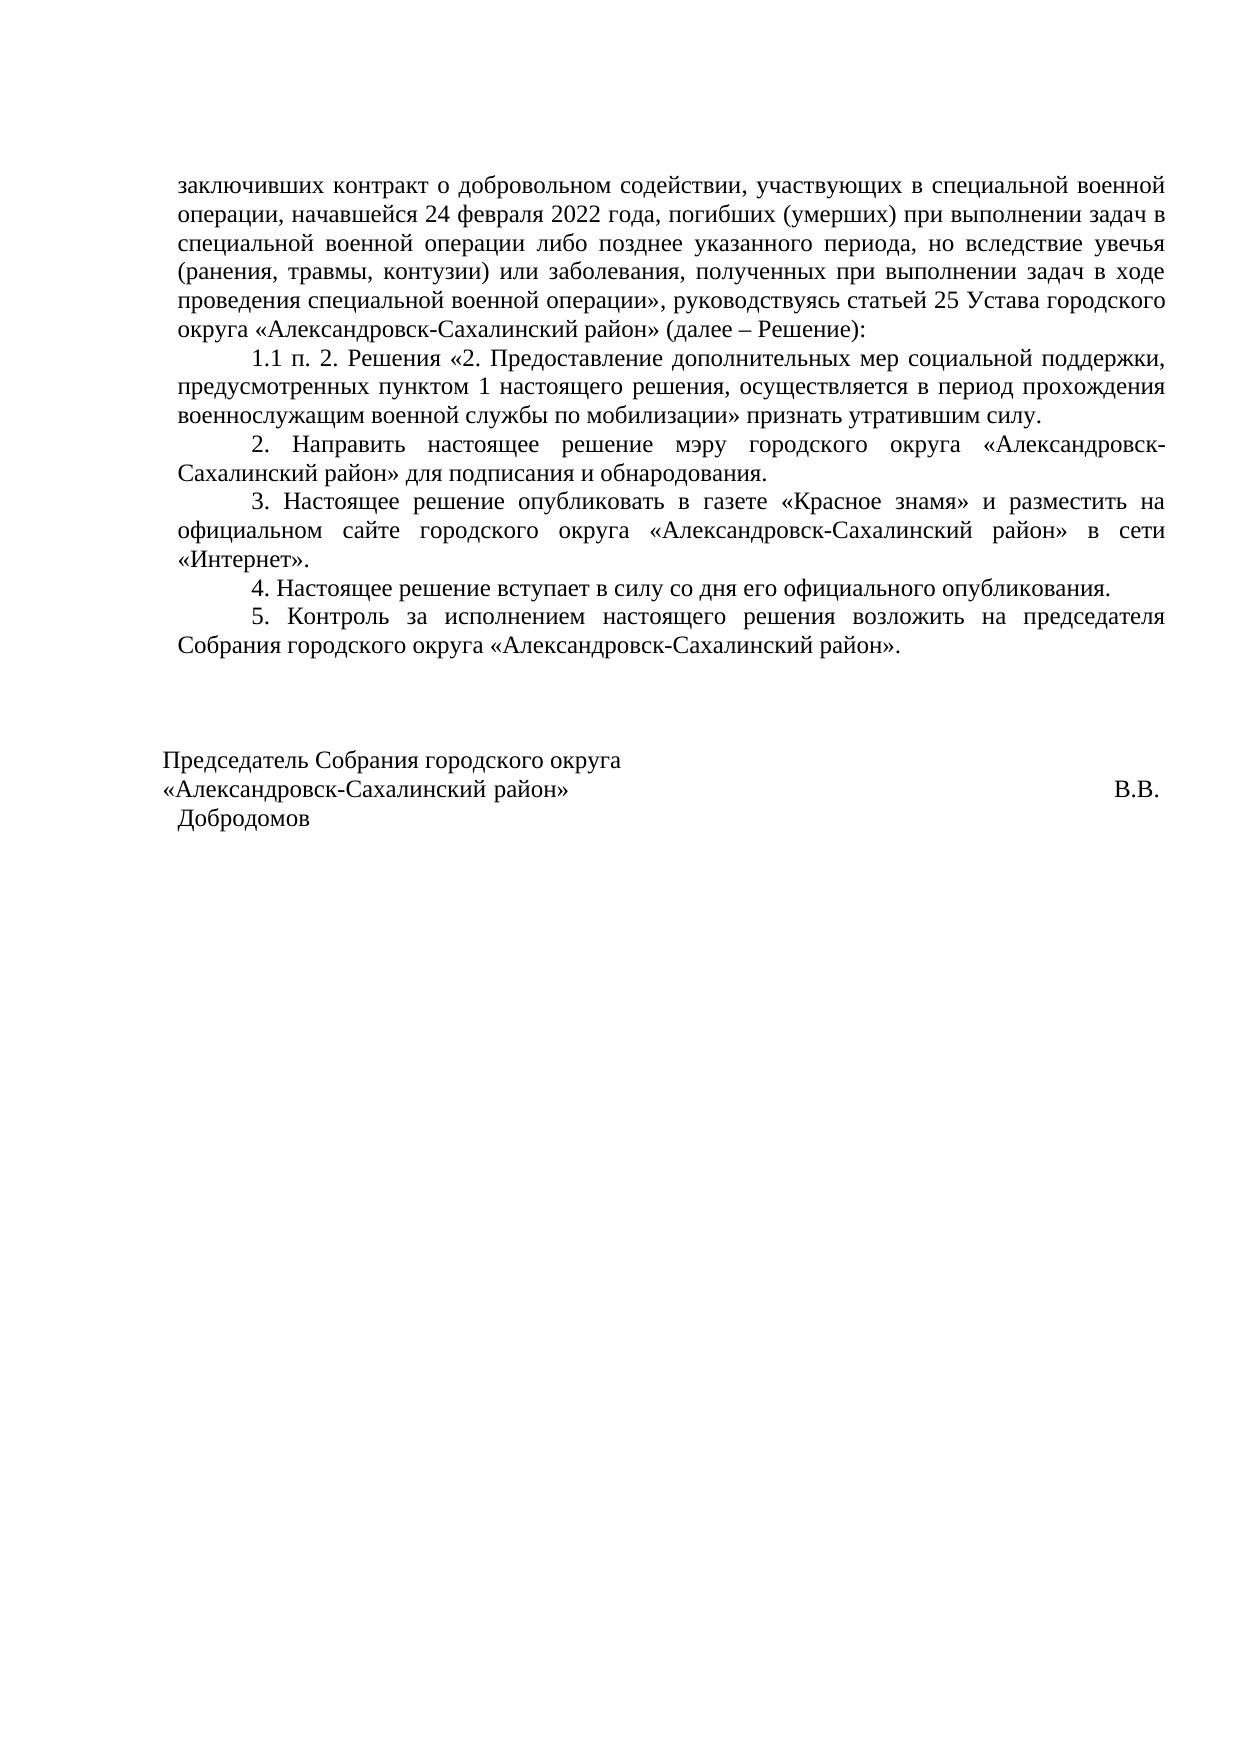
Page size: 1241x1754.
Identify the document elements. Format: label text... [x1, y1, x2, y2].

text «Александровск-Сахалинский район» В.В. Добродомов [162, 774, 1166, 831]
text 2. Направить настоящее решение мэру городского округа «Александровск-Сахалинский район» для подписания и обнародования. [177, 429, 1166, 486]
text 1.1 п. 2. Решения «2. Предоставление дополнительных мер социальной поддержки, предусмотренных пунктом 1 настоящего решения, осуществляется в период прохождения военнослужащим военной службы по мобилизации» признать утратившим силу. [177, 343, 1166, 429]
text Председатель Собрания городского округа [162, 745, 1166, 774]
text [177, 170, 1166, 343]
text 4. Настоящее решение вступает в силу со дня его официального опубликования. [177, 573, 1166, 601]
text 5. Контроль за исполнением настоящего решения возложить на председателя Собрания городского округа «Александровск-Сахалинский район». [177, 601, 1166, 659]
text 3. Настоящее решение опубликовать в газете «Красное знамя» и разместить на официальном сайте городского округа «Александровск-Сахалинский район» в сети «Интернет». [177, 486, 1166, 573]
